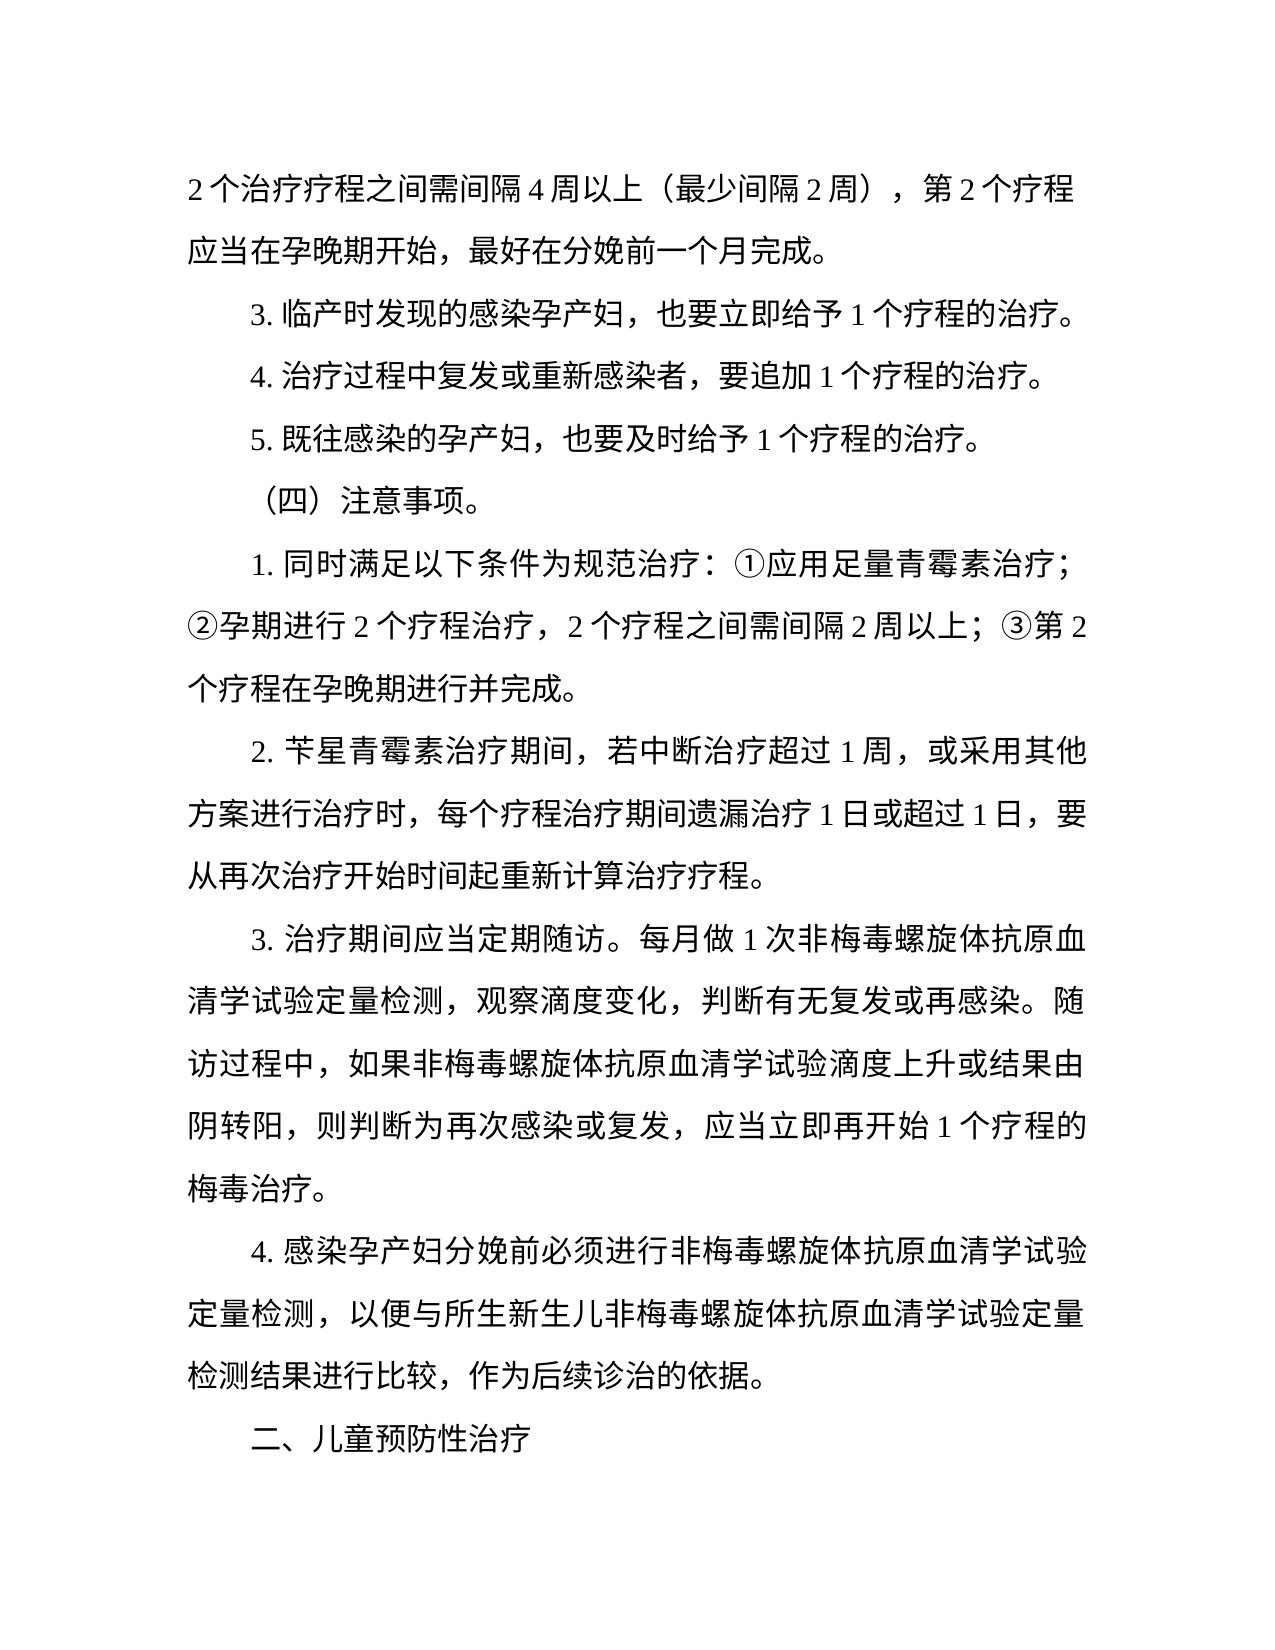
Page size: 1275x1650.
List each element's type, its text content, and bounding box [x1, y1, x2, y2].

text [187, 150, 1087, 275]
text 5. 既往感染的孕产妇，也要及时给予1个疗程的治疗。 [187, 400, 1087, 462]
text 4. 治疗过程中复发或重新感染者，要追加1个疗程的治疗。 [187, 337, 1087, 400]
text 二、儿童预防性治疗 [187, 1400, 1087, 1462]
text （四）注意事项。 [187, 462, 1087, 525]
text 1. 同时满足以下条件为规范治疗：①应用足量青霉素治疗；②孕期进行2个疗程治疗，2个疗程之间需间隔2周以上；③第2个疗程在孕晚期进行并完成。 [187, 525, 1087, 712]
text 2. 苄星青霉素治疗期间，若中断治疗超过1周，或采用其他方案进行治疗时，每个疗程治疗期间遗漏治疗1日或超过1日，要从再次治疗开始时间起重新计算治疗疗程。 [187, 712, 1087, 900]
text 3. 临产时发现的感染孕产妇，也要立即给予1个疗程的治疗。 [187, 275, 1087, 337]
text 3. 治疗期间应当定期随访。每月做1次非梅毒螺旋体抗原血清学试验定量检测，观察滴度变化，判断有无复发或再感染。随访过程中，如果非梅毒螺旋体抗原血清学试验滴度上升或结果由阴转阳，则判断为再次感染或复发，应当立即再开始1个疗程的梅毒治疗。 [187, 900, 1087, 1212]
text 4. 感染孕产妇分娩前必须进行非梅毒螺旋体抗原血清学试验定量检测，以便与所生新生儿非梅毒螺旋体抗原血清学试验定量检测结果进行比较，作为后续诊治的依据。 [187, 1212, 1087, 1400]
